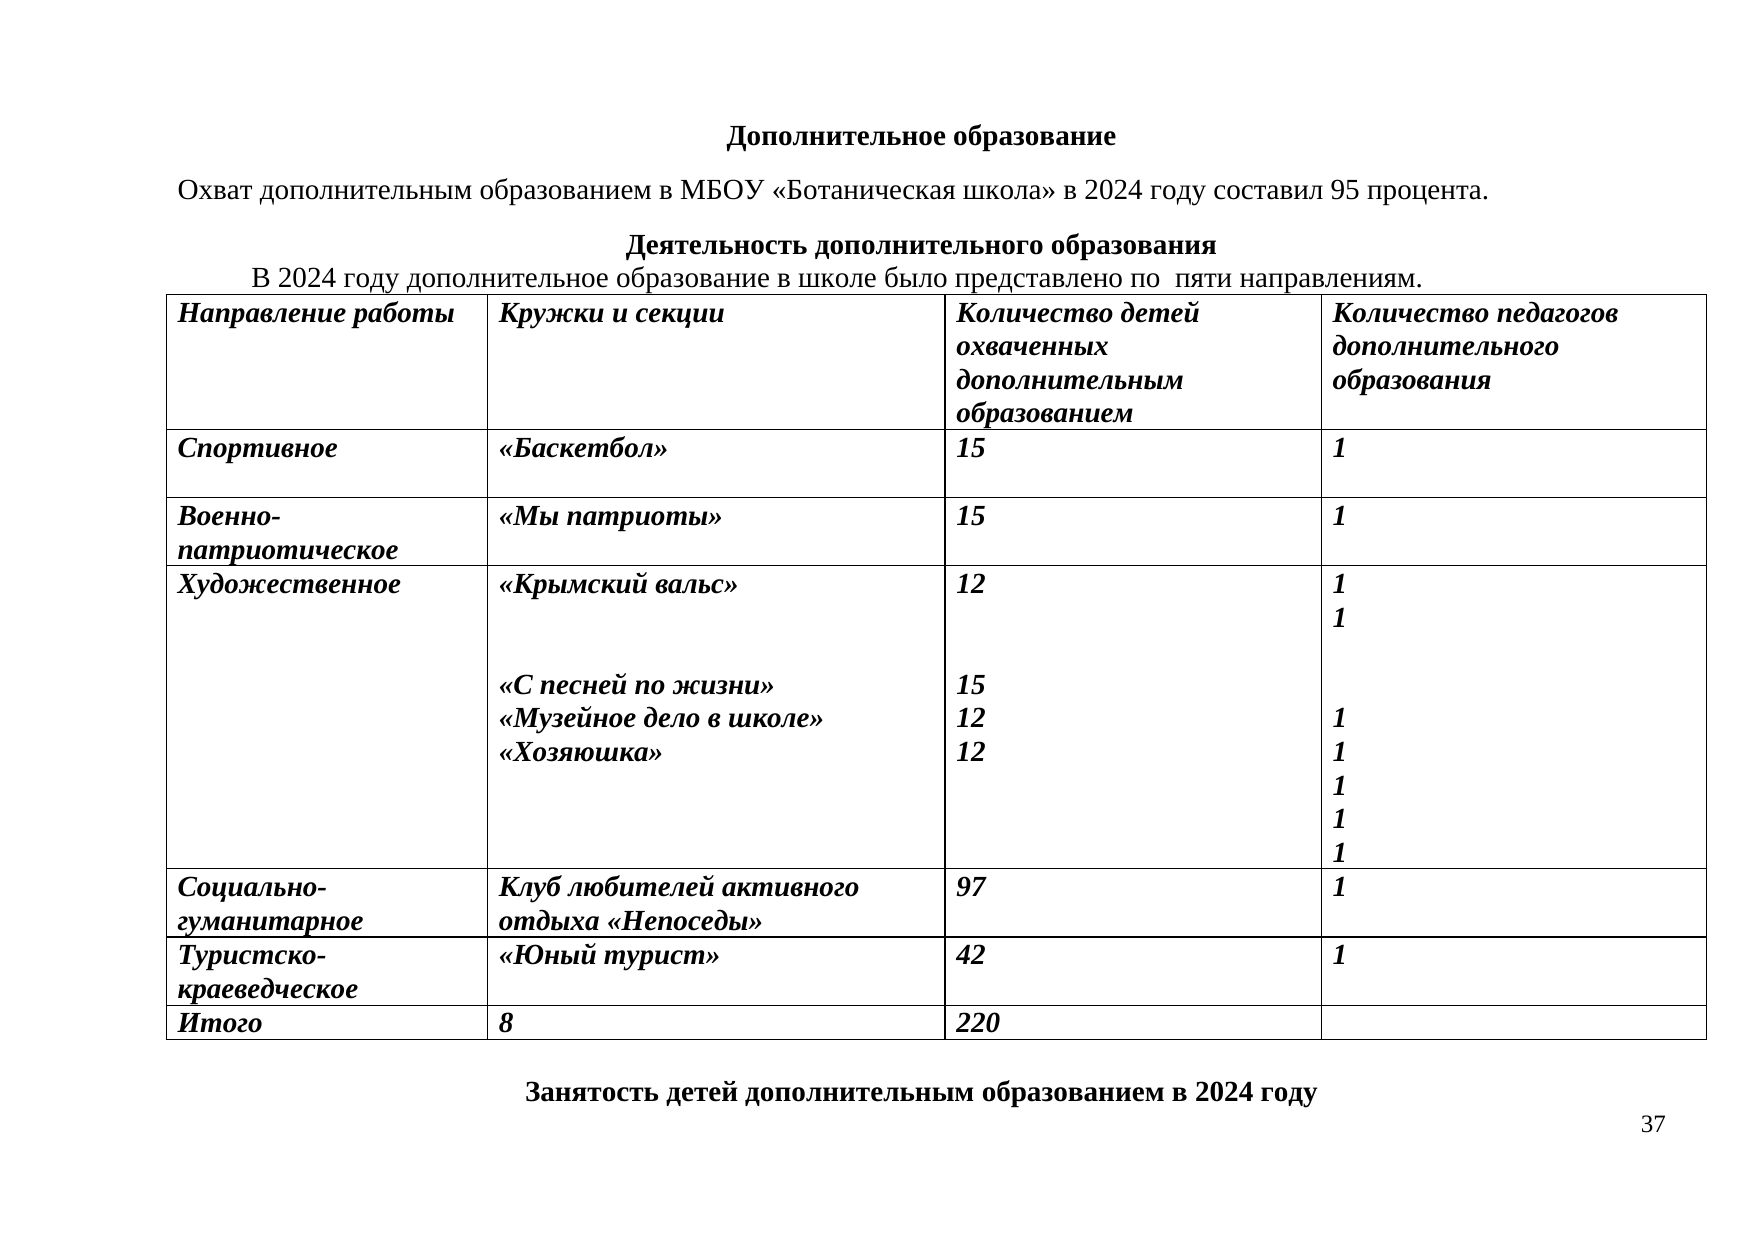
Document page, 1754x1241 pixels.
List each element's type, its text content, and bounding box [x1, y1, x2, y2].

table_cell «Баскетбол» [488, 430, 944, 497]
table_cell 12 15 12 12 [946, 566, 1321, 868]
table_cell 97 [946, 869, 1321, 936]
table_cell Социально-гуманитарное [167, 869, 487, 936]
table_header Количество педагогов дополнительного образования [1322, 295, 1706, 429]
table_cell Художественное [167, 566, 487, 868]
table_cell «Мы патриоты» [488, 498, 944, 565]
table_cell 1 [1322, 938, 1706, 1004]
table_header Кружки и секции [488, 295, 944, 429]
table_cell 42 [946, 938, 1321, 1004]
table_cell Военно-патриотическое [167, 498, 487, 565]
table_cell Итого [167, 1006, 487, 1039]
table_header Количество детей охваченных дополнительным образованием [946, 295, 1321, 429]
text Охват дополнительным образованием в МБОУ «Ботаническая школа» в 2024 году составил 95 процента. [177, 172, 1665, 206]
table_cell 1 [1322, 869, 1706, 936]
table_cell 1 [1322, 498, 1706, 565]
text В 2024 году дополнительное образование в школе было представлено по пяти направлениям. [177, 260, 1665, 294]
table_cell [1322, 1006, 1706, 1039]
table_cell 8 [488, 1006, 944, 1039]
table_cell 1 [1322, 430, 1706, 497]
table_cell 220 [946, 1006, 1321, 1039]
table_cell «Юный турист» [488, 938, 944, 1004]
text Дополнительное образование [177, 118, 1665, 152]
text Занятость детей дополнительным образованием в 2024 году [177, 1074, 1665, 1107]
text Деятельность дополнительного образования [177, 227, 1665, 260]
table_cell 15 [946, 498, 1321, 565]
table_cell 1 1 1 1 1 1 1 [1322, 566, 1706, 868]
table_cell 15 [946, 430, 1321, 497]
table_cell Клуб любителей активного отдыха «Непоседы» [488, 869, 944, 936]
table_header Направление работы [167, 295, 487, 429]
table_cell Спортивное [167, 430, 487, 497]
table_cell Туристско-краеведческое [167, 938, 487, 1004]
table_cell «Крымский вальс» «С песней по жизни» «Музейное дело в школе» «Хозяюшка» [488, 566, 944, 868]
